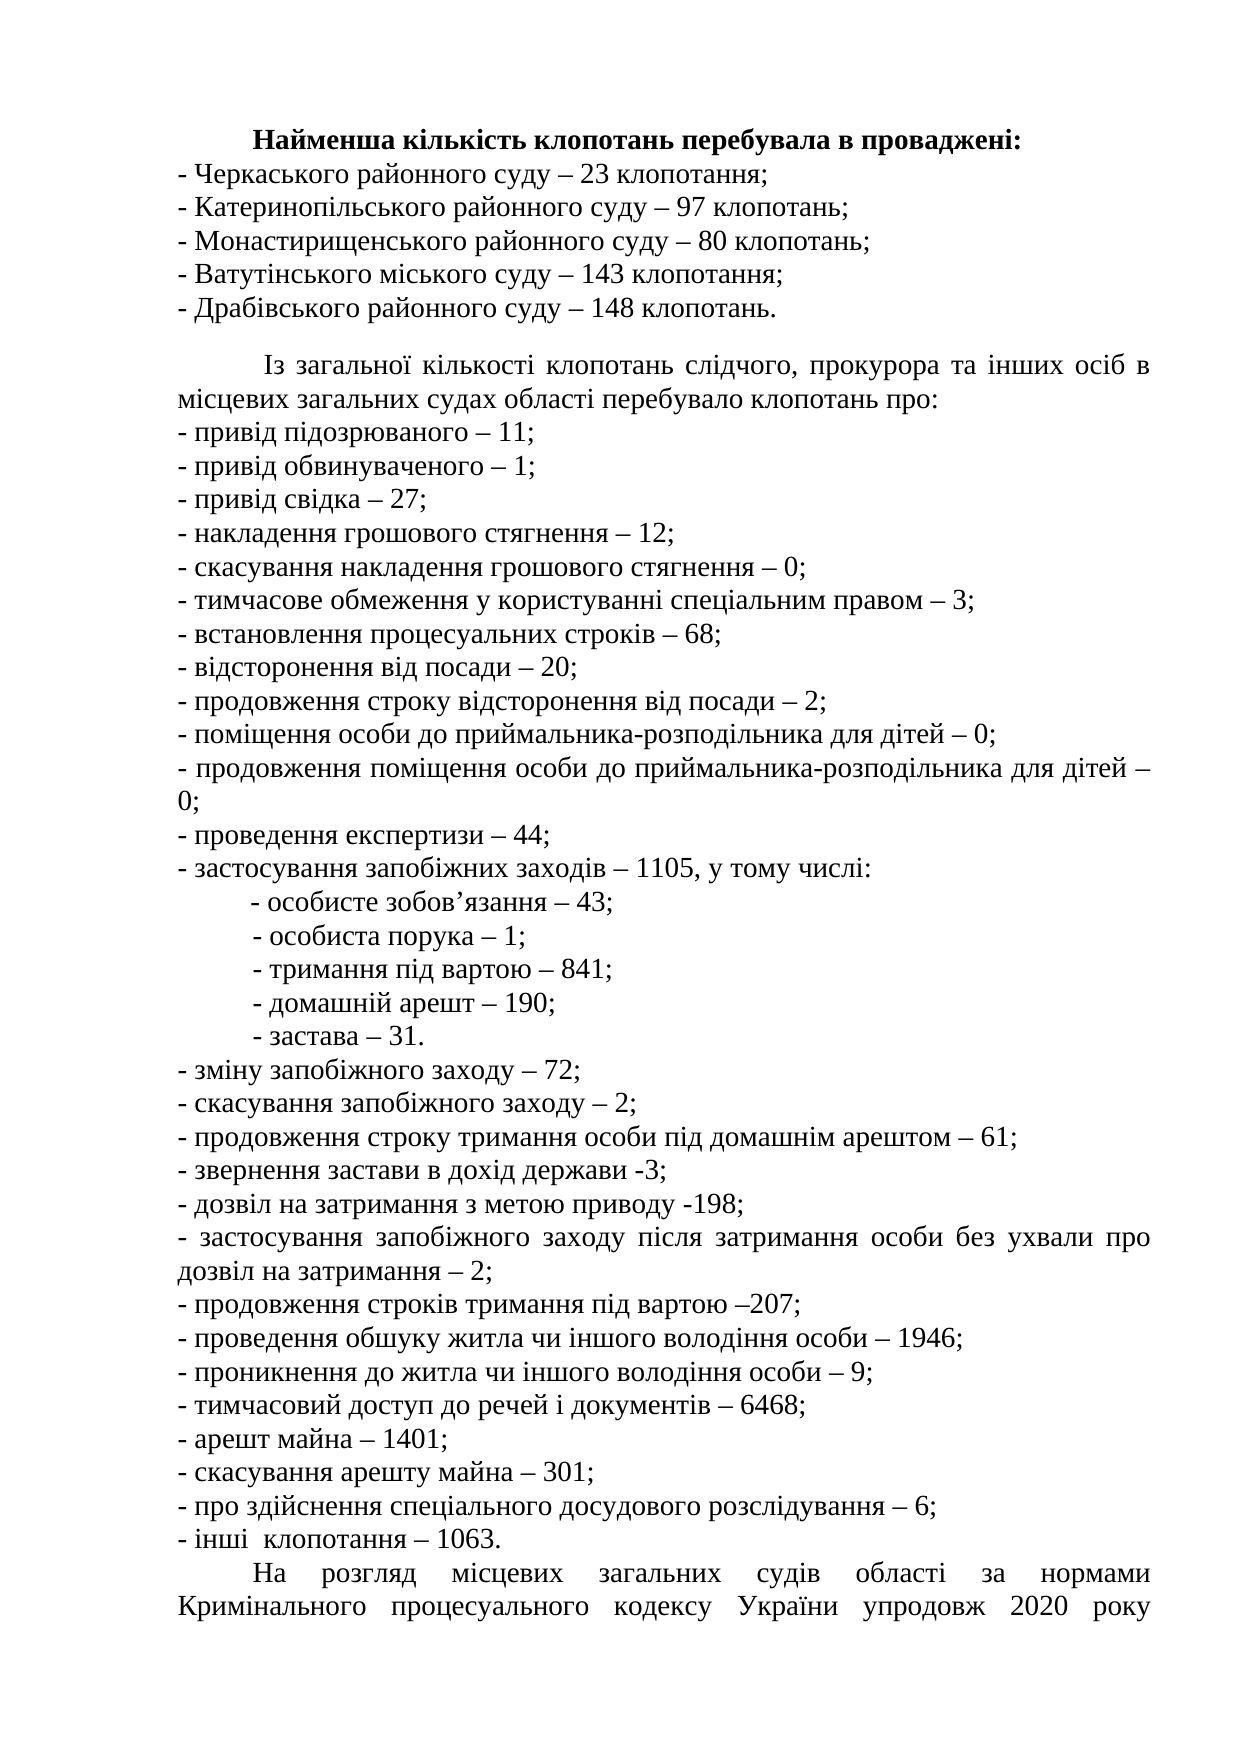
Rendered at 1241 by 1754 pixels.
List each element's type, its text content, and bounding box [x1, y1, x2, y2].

text - продовження поміщення особи до приймальника-розподільника для дітей – 0; [177, 750, 1152, 817]
text - інші клопотання – 1063. [177, 1521, 1152, 1555]
text - домашній арешт – 190; [177, 985, 1152, 1018]
text - продовження строку відсторонення від посади – 2; [177, 683, 1152, 716]
text - привід свідка – 27; [177, 482, 1152, 515]
text - скасування запобіжного заходу – 2; [177, 1085, 1152, 1119]
text - проникнення до житла чи іншого володіння особи – 9; [177, 1354, 1152, 1387]
text - Монастирищенського районного суду – 80 клопотань; [177, 223, 1152, 256]
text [177, 1555, 1152, 1622]
text - тимчасове обмеження у користуванні спеціальним правом – 3; [177, 582, 1152, 616]
text - звернення застави в дохід держави -3; [177, 1152, 1152, 1186]
text - скасування арешту майна – 301; [177, 1454, 1152, 1488]
text - Ватутінського міського суду – 143 клопотання; [177, 256, 1152, 290]
text - про здійснення спеціального досудового розслідування – 6; [177, 1488, 1152, 1521]
text - зміну запобіжного заходу – 72; [177, 1052, 1152, 1085]
text - відсторонення від посади – 20; [177, 649, 1152, 683]
text Із загальної кількості клопотань слідчого, прокурора та інших осіб в місцевих загальних судах області перебувало клопотань про: [177, 347, 1152, 414]
text - застосування запобіжного заходу після затримання особи без ухвали про дозвіл на затримання – 2; [177, 1219, 1152, 1287]
text - застосування запобіжних заходів – 1105, у тому числі: [177, 851, 1152, 884]
text - продовження строків тримання під вартою –207; [177, 1287, 1152, 1320]
text - поміщення особи до приймальника-розподільника для дітей – 0; [177, 716, 1152, 750]
text - тримання під вартою – 841; [177, 951, 1152, 985]
text - арешт майна – 1401; [177, 1421, 1152, 1454]
text - особиста порука – 1; [177, 918, 1152, 951]
text - продовження строку тримання особи під домашнім арештом – 61; [177, 1119, 1152, 1152]
text - встановлення процесуальних строків – 68; [177, 616, 1152, 649]
text - Черкаського районного суду – 23 клопотання; [177, 156, 1152, 189]
text - проведення експертизи – 44; [177, 817, 1152, 851]
text - Катеринопільського районного суду – 97 клопотань; [177, 189, 1152, 223]
text - застава – 31. [177, 1018, 1152, 1052]
text - проведення обшуку житла чи іншого володіння особи – 1946; [177, 1320, 1152, 1354]
text - особисте зобов’язання – 43; [177, 884, 1152, 918]
text - дозвіл на затримання з метою приводу -198; [177, 1186, 1152, 1219]
text - привід підозрюваного – 11; [177, 414, 1152, 448]
text - привід обвинуваченого – 1; [177, 448, 1152, 482]
text - скасування накладення грошового стягнення – 0; [177, 549, 1152, 582]
text - тимчасовий доступ до речей і документів – 6468; [177, 1387, 1152, 1421]
text - накладення грошового стягнення – 12; [177, 515, 1152, 549]
text - Драбівського районного суду – 148 клопотань. [177, 290, 1152, 323]
text Найменша кількість клопотань перебувала в проваджені: [177, 122, 1152, 156]
